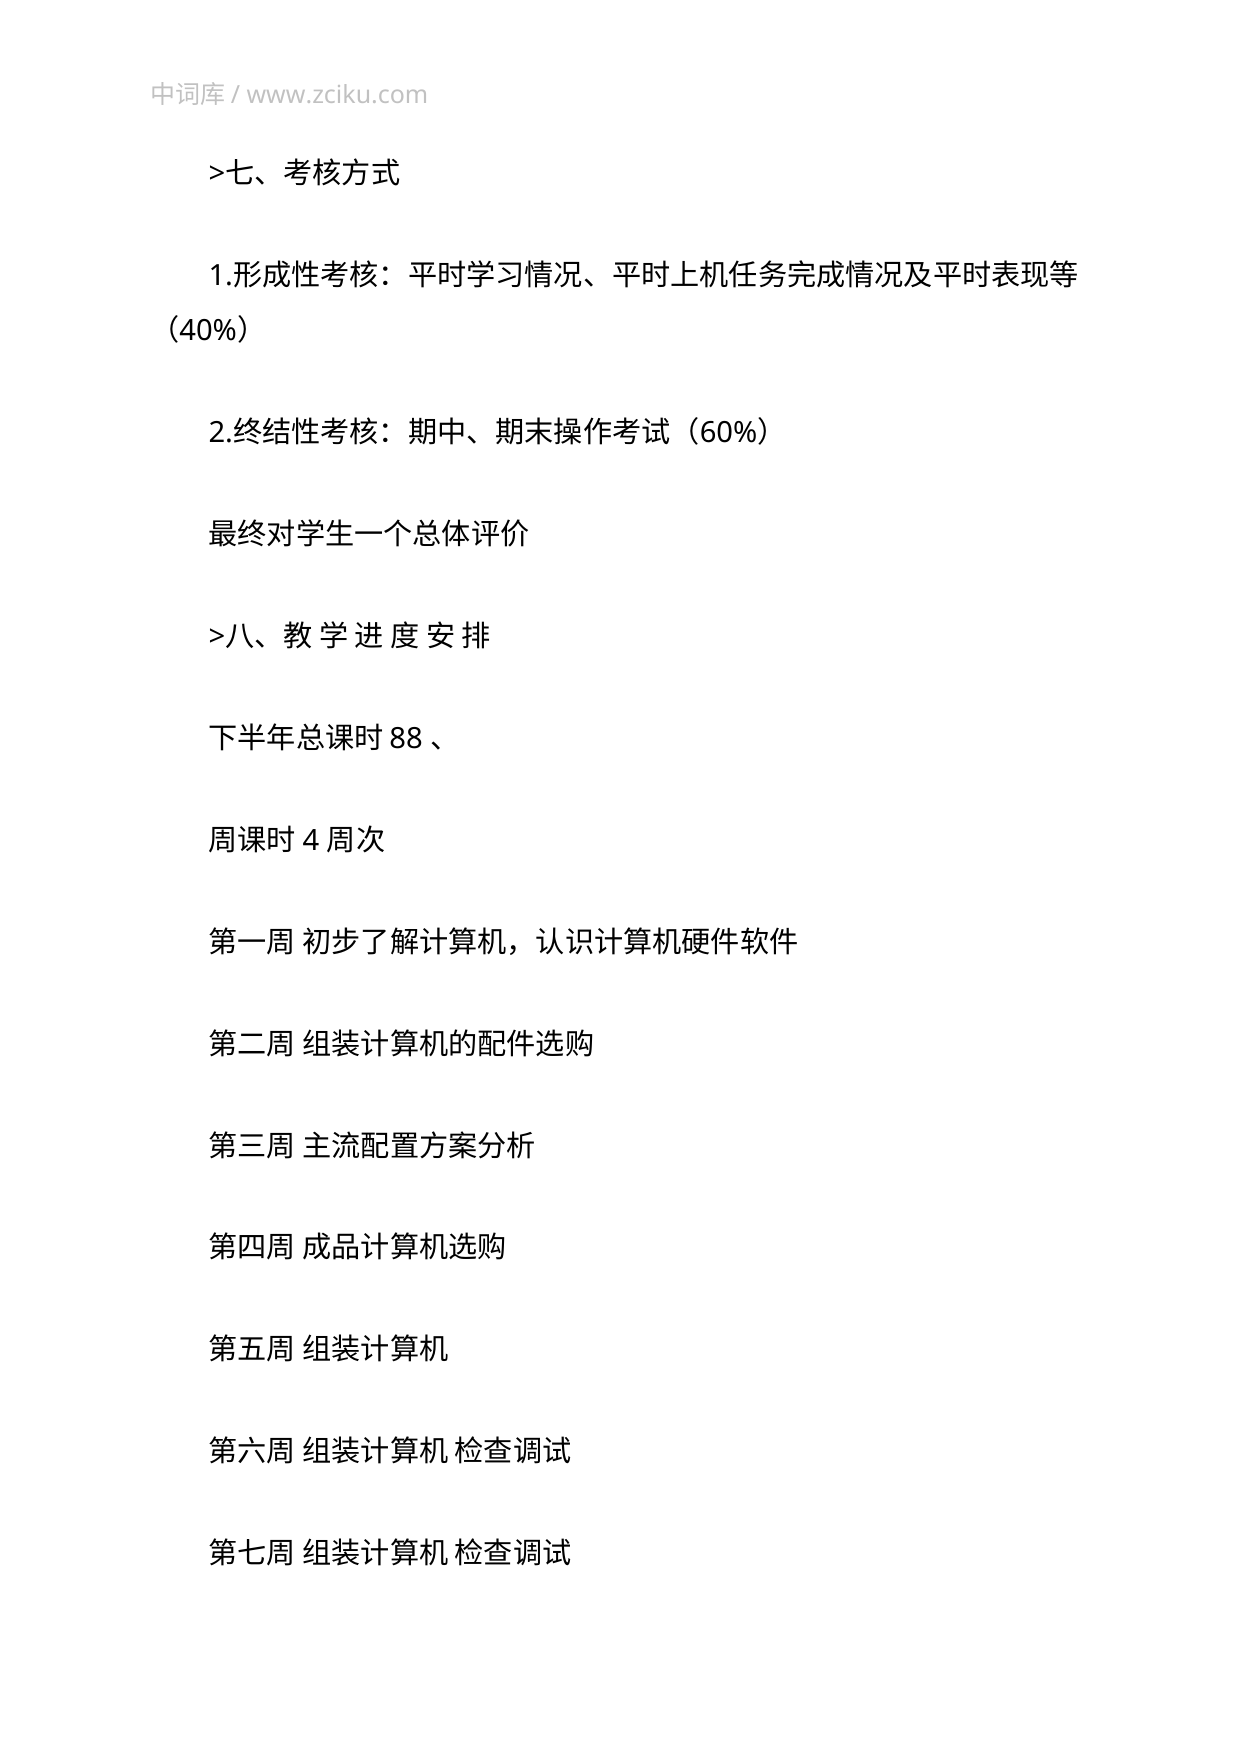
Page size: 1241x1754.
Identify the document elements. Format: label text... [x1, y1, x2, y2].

text 第七周 组装计算机 检查调试 [150, 1529, 1090, 1572]
text 第二周 组装计算机的配件选购 [150, 1020, 1090, 1063]
text >七、考核方式 [150, 150, 1090, 192]
text 第三周 主流配置方案分析 [150, 1122, 1090, 1164]
text 第六周 组装计算机 检查调试 [150, 1427, 1090, 1470]
text 第四周 成品计算机选购 [150, 1224, 1090, 1266]
text >八、教 学 进 度 安 排 [150, 613, 1090, 655]
text 1.形成性考核：平时学习情况、平时上机任务完成情况及平时表现等 （40%） [150, 252, 1090, 349]
text 周课时 4 周次 [150, 817, 1090, 859]
text 第五周 组装计算机 [150, 1326, 1090, 1368]
text 2.终结性考核：期中、期末操作考试（60%） [150, 409, 1090, 451]
text 下半年总课时88 、 [150, 715, 1090, 757]
text 最终对学生一个总体评价 [150, 511, 1090, 553]
text 第一周 初步了解计算机，认识计算机硬件软件 [150, 919, 1090, 961]
